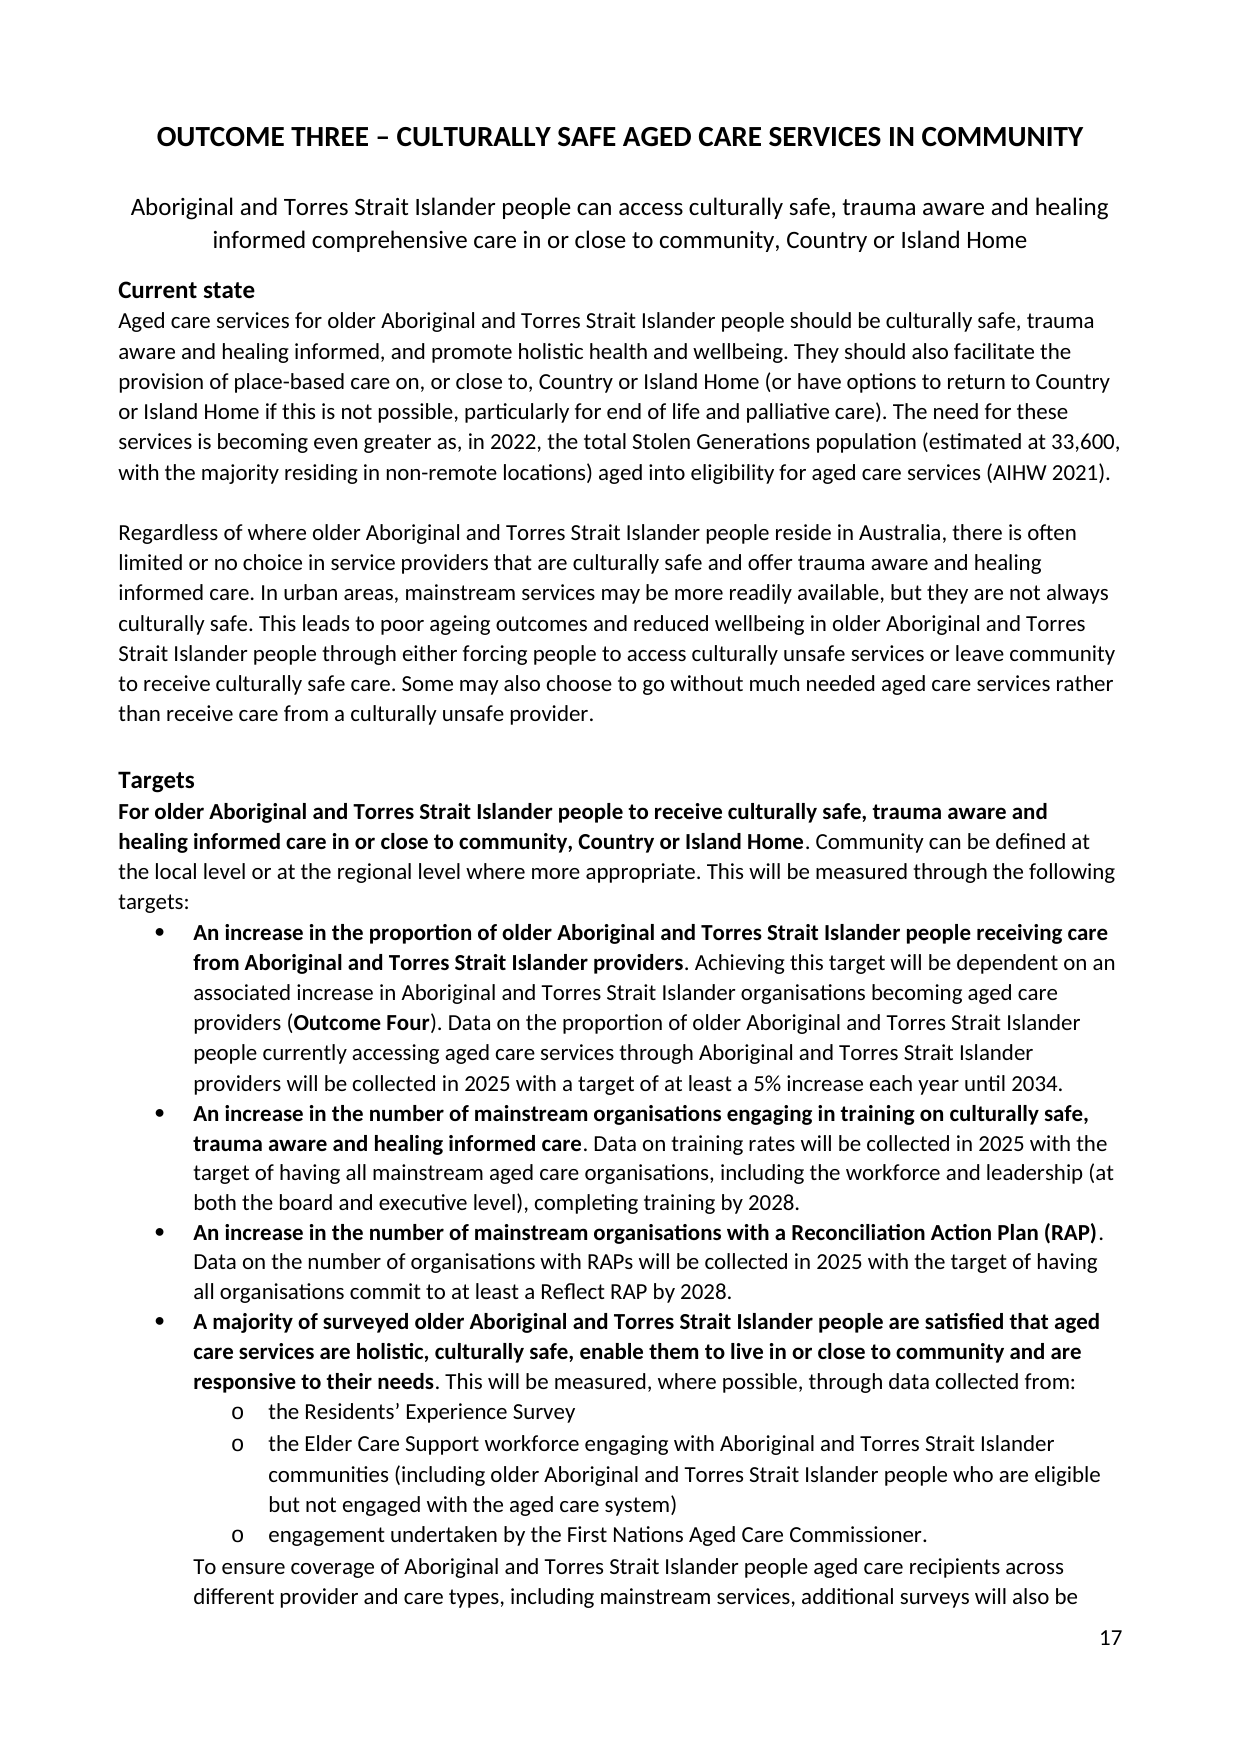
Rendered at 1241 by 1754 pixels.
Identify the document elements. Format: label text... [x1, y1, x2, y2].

text Aged care services for older Aboriginal and Torres Strait Islander people should be culturally safe, trauma aware and healing informed, and promote holistic health and wellbeing. They should also facilitate the provision of place-based care on, or close to, Country or Island Home (or have options to return to Country or Island Home if this is not possible, particularly for end of life and palliative care). The need for these services is becoming even greater as, in 2022, the total Stolen Generations population (estimated at 33,600, with the majority residing in non-remote locations) aged into eligibility for aged care services (AIHW 2021). [118, 307, 1122, 486]
list the Elder Care Support workforce engaging with Aboriginal and Torres Strait Islander communities (including older Aboriginal and Torres Strait Islander people who are eligible but not engaged with the aged care system) [231, 1429, 1122, 1518]
list the Residents’ Experience Survey [231, 1397, 1122, 1427]
list An increase in the number of mainstream organisations engaging in training on culturally safe, trauma aware and healing informed care. Data on training rates will be collected in 2025 with the target of having all mainstream aged care organisations, including the workforce and leadership (at both the board and executive level), completing training by 2028. [156, 1099, 1122, 1216]
subtitle Targets [118, 764, 1122, 794]
subtitle Current state [118, 274, 1122, 304]
list engagement undertaken by the First Nations Aged Care Commissioner. [231, 1521, 1122, 1550]
subtitle OUTCOME THREE – CULTURALLY SAFE AGED CARE SERVICES IN COMMUNITY [118, 118, 1122, 154]
list An increase in the proportion of older Aboriginal and Torres Strait Islander people receiving care from Aboriginal and Torres Strait Islander providers. Achieving this target will be dependent on an associated increase in Aboriginal and Torres Strait Islander organisations becoming aged care providers (Outcome Four). Data on the proportion of older Aboriginal and Torres Strait Islander people currently accessing aged care services through Aboriginal and Torres Strait Islander providers will be collected in 2025 with a target of at least a 5% increase each year until 2034. [156, 918, 1122, 1097]
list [193, 1552, 1122, 1610]
text For older Aboriginal and Torres Strait Islander people to receive culturally safe, trauma aware and healing informed care in or close to community, Country or Island Home. Community can be defined at the local level or at the regional level where more appropriate. This will be measured through the following targets: [118, 797, 1122, 916]
list A majority of surveyed older Aboriginal and Torres Strait Islander people are satisfied that aged care services are holistic, culturally safe, enable them to live in or close to community and are responsive to their needs. This will be measured, where possible, through data collected from: [156, 1307, 1122, 1395]
text Aboriginal and Torres Strait Islander people can access culturally safe, trauma aware and healing informed comprehensive care in or close to community, Country or Island Home [118, 191, 1122, 255]
text Regardless of where older Aboriginal and Torres Strait Islander people reside in Australia, there is often limited or no choice in service providers that are culturally safe and offer trauma aware and healing informed care. In urban areas, mainstream services may be more readily available, but they are not always culturally safe. This leads to poor ageing outcomes and reduced wellbeing in older Aboriginal and Torres Strait Islander people through either forcing people to access culturally unsafe services or leave community to receive culturally safe care. Some may also choose to go without much needed aged care services rather than receive care from a culturally unsafe provider. [118, 518, 1122, 727]
list An increase in the number of mainstream organisations with a Reconciliation Action Plan (RAP). Data on the number of organisations with RAPs will be collected in 2025 with the target of having all organisations commit to at least a Reflect RAP by 2028. [156, 1218, 1122, 1305]
